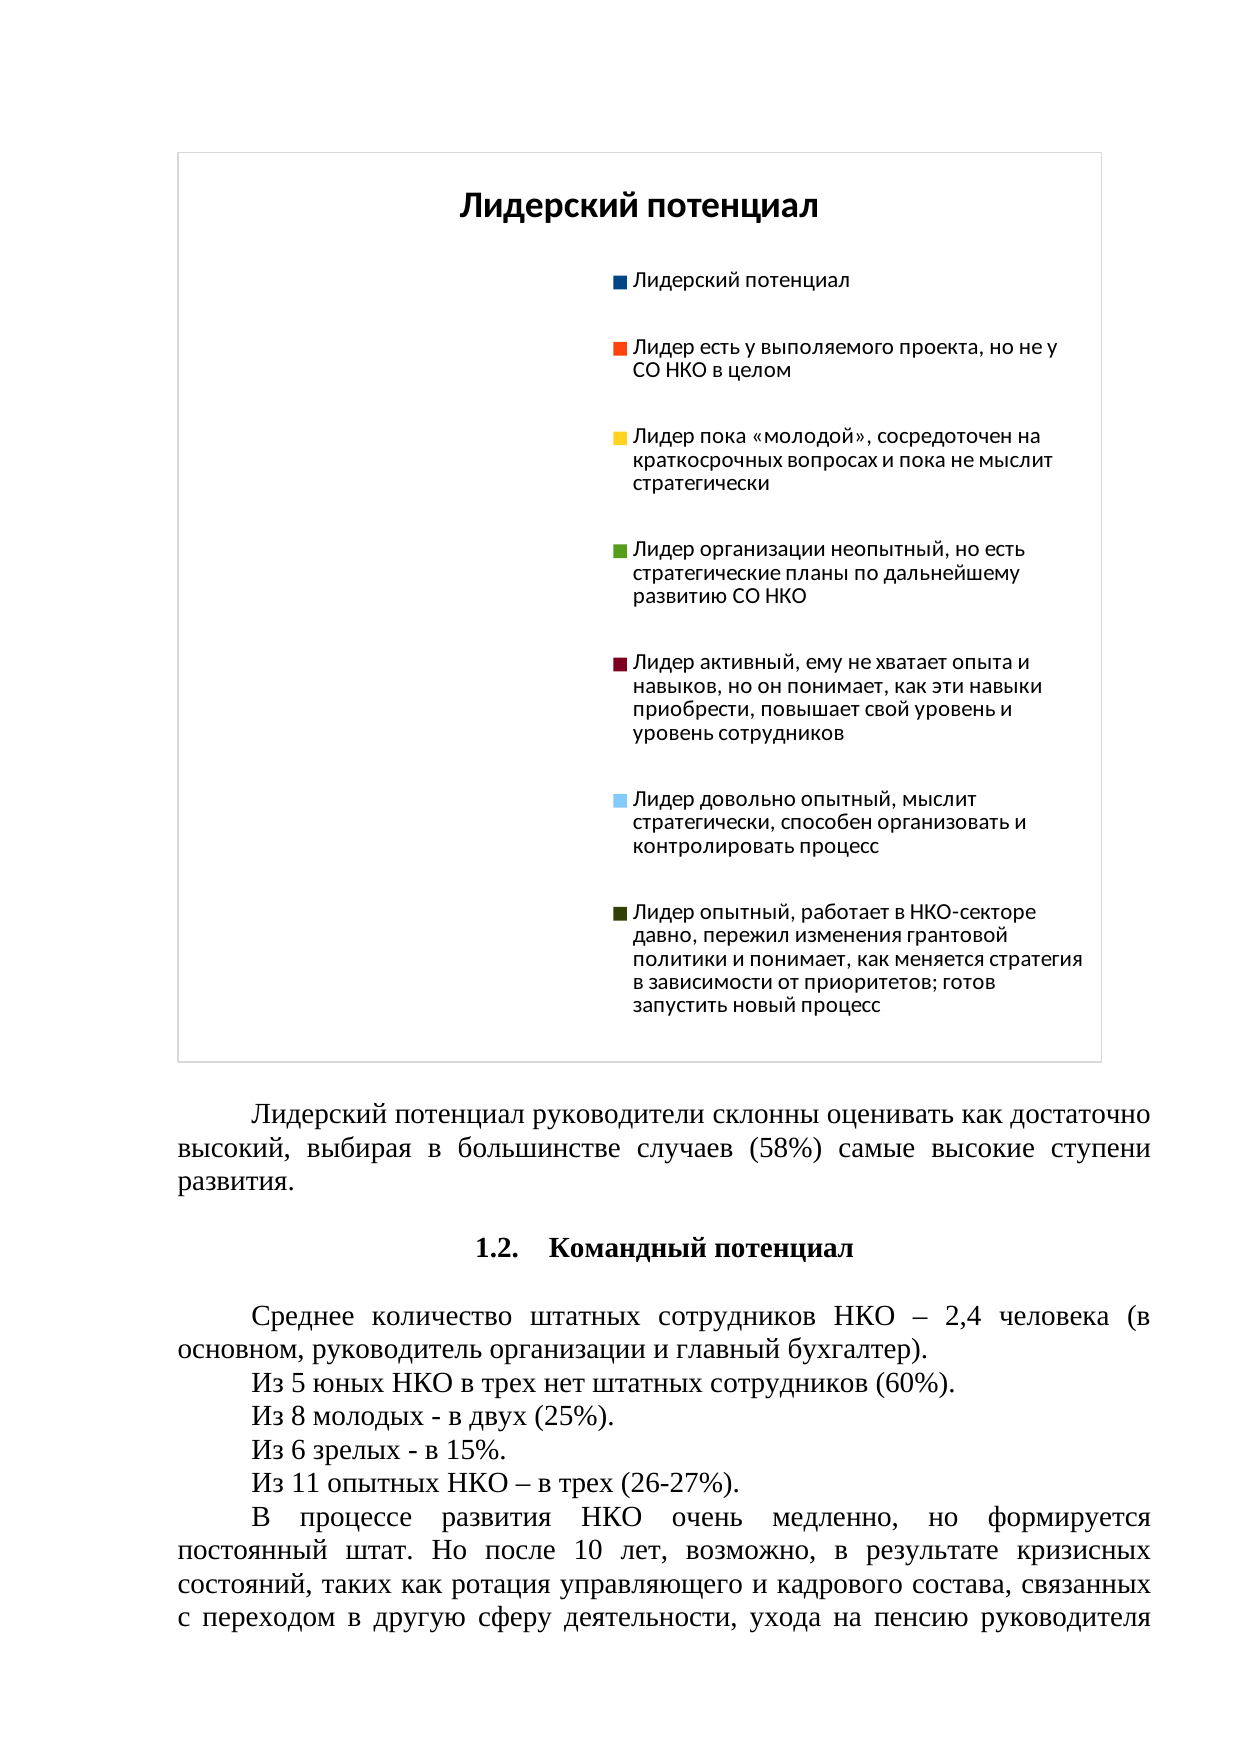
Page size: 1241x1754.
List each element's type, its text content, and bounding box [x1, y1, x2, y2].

list Лидерский потенциал руководители склонны оценивать как достаточно высокий, выбирая в большинстве случаев (58%) самые высокие ступени развития. [177, 1096, 1152, 1197]
text Из 6 зрелых - в 15%. [177, 1432, 1152, 1465]
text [177, 1499, 1152, 1633]
text Среднее количество штатных сотрудников НКО – 2,4 человека (в основном, руководитель организации и главный бухгалтер). [177, 1298, 1152, 1365]
text Из 5 юных НКО в трех нет штатных сотрудников (60%). [177, 1365, 1152, 1398]
list Командный потенциал [177, 1231, 1152, 1264]
text Из 8 молодых - в двух (25%). [177, 1398, 1152, 1432]
text Из 11 опытных НКО – в трех (26-27%). [177, 1465, 1152, 1499]
